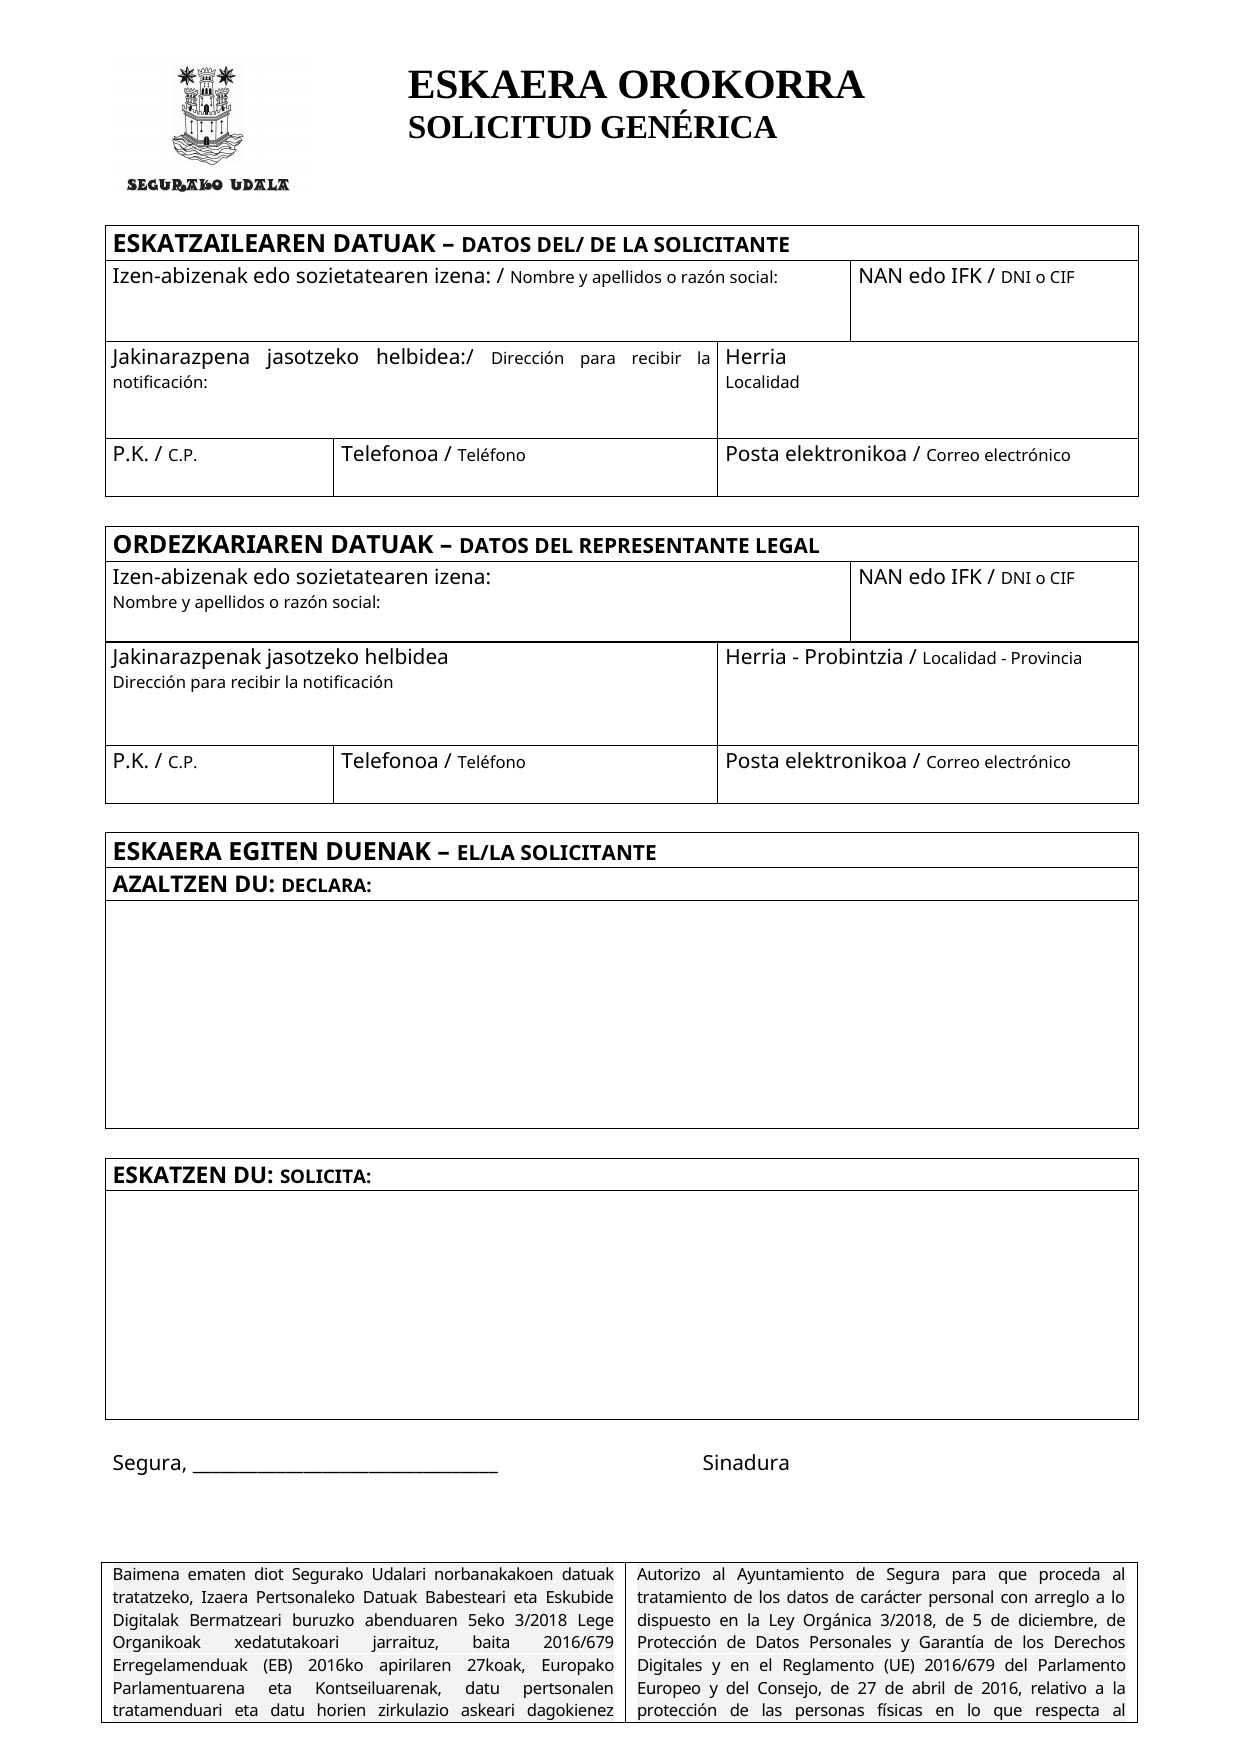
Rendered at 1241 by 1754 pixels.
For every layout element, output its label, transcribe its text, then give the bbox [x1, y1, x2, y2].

table_cell Izen-abizenak edo sozietatearen izena: Nombre y apellidos o razón social: [106, 562, 850, 641]
table_cell Herria Localidad [718, 342, 1138, 438]
table_header ORDEZKARIAREN DATUAK – DATOS DEL REPRESENTANTE LEGAL [106, 527, 1138, 561]
table_cell Izen-abizenak edo sozietatearen izena: / Nombre y apellidos o razón social: [106, 261, 850, 341]
table_cell [106, 1191, 1138, 1418]
table_cell [106, 901, 1138, 1128]
table_cell Herria - Probintzia / Localidad - Provincia [718, 643, 1138, 745]
table_header ESKAERA EGITEN DUENAK – EL/LA SOLICITANTE [106, 833, 1138, 867]
table_cell Telefonoa / Teléfono [334, 746, 717, 803]
table_header ESKATZAILEAREN DATUAK – DATOS DEL/ DE LA SOLICITANTE [106, 226, 1138, 260]
table_cell P.K. / C.P. [106, 439, 333, 496]
table_cell Jakinarazpenak jasotzeko helbidea Dirección para recibir la notificación [106, 643, 717, 745]
table_cell Telefonoa / Teléfono [334, 439, 717, 496]
table_cell NAN edo IFK / DNI o CIF [851, 261, 1138, 341]
table_cell AZALTZEN DU: DECLARA: [106, 868, 1138, 899]
table_cell Posta elektronikoa / Correo electrónico [718, 746, 1138, 803]
table_header ESKATZEN DU: SOLICITA: [106, 1159, 1138, 1190]
text Segura, _________________________________ Sinadura [112, 1448, 1063, 1476]
table_cell P.K. / C.P. [106, 746, 333, 803]
picture [112, 58, 306, 197]
table_cell Posta elektronikoa / Correo electrónico [718, 439, 1138, 496]
table_cell Jakinarazpena jasotzeko helbidea:/ Dirección para recibir la notificación: [106, 342, 717, 438]
table_cell NAN edo IFK / DNI o CIF [851, 562, 1138, 641]
